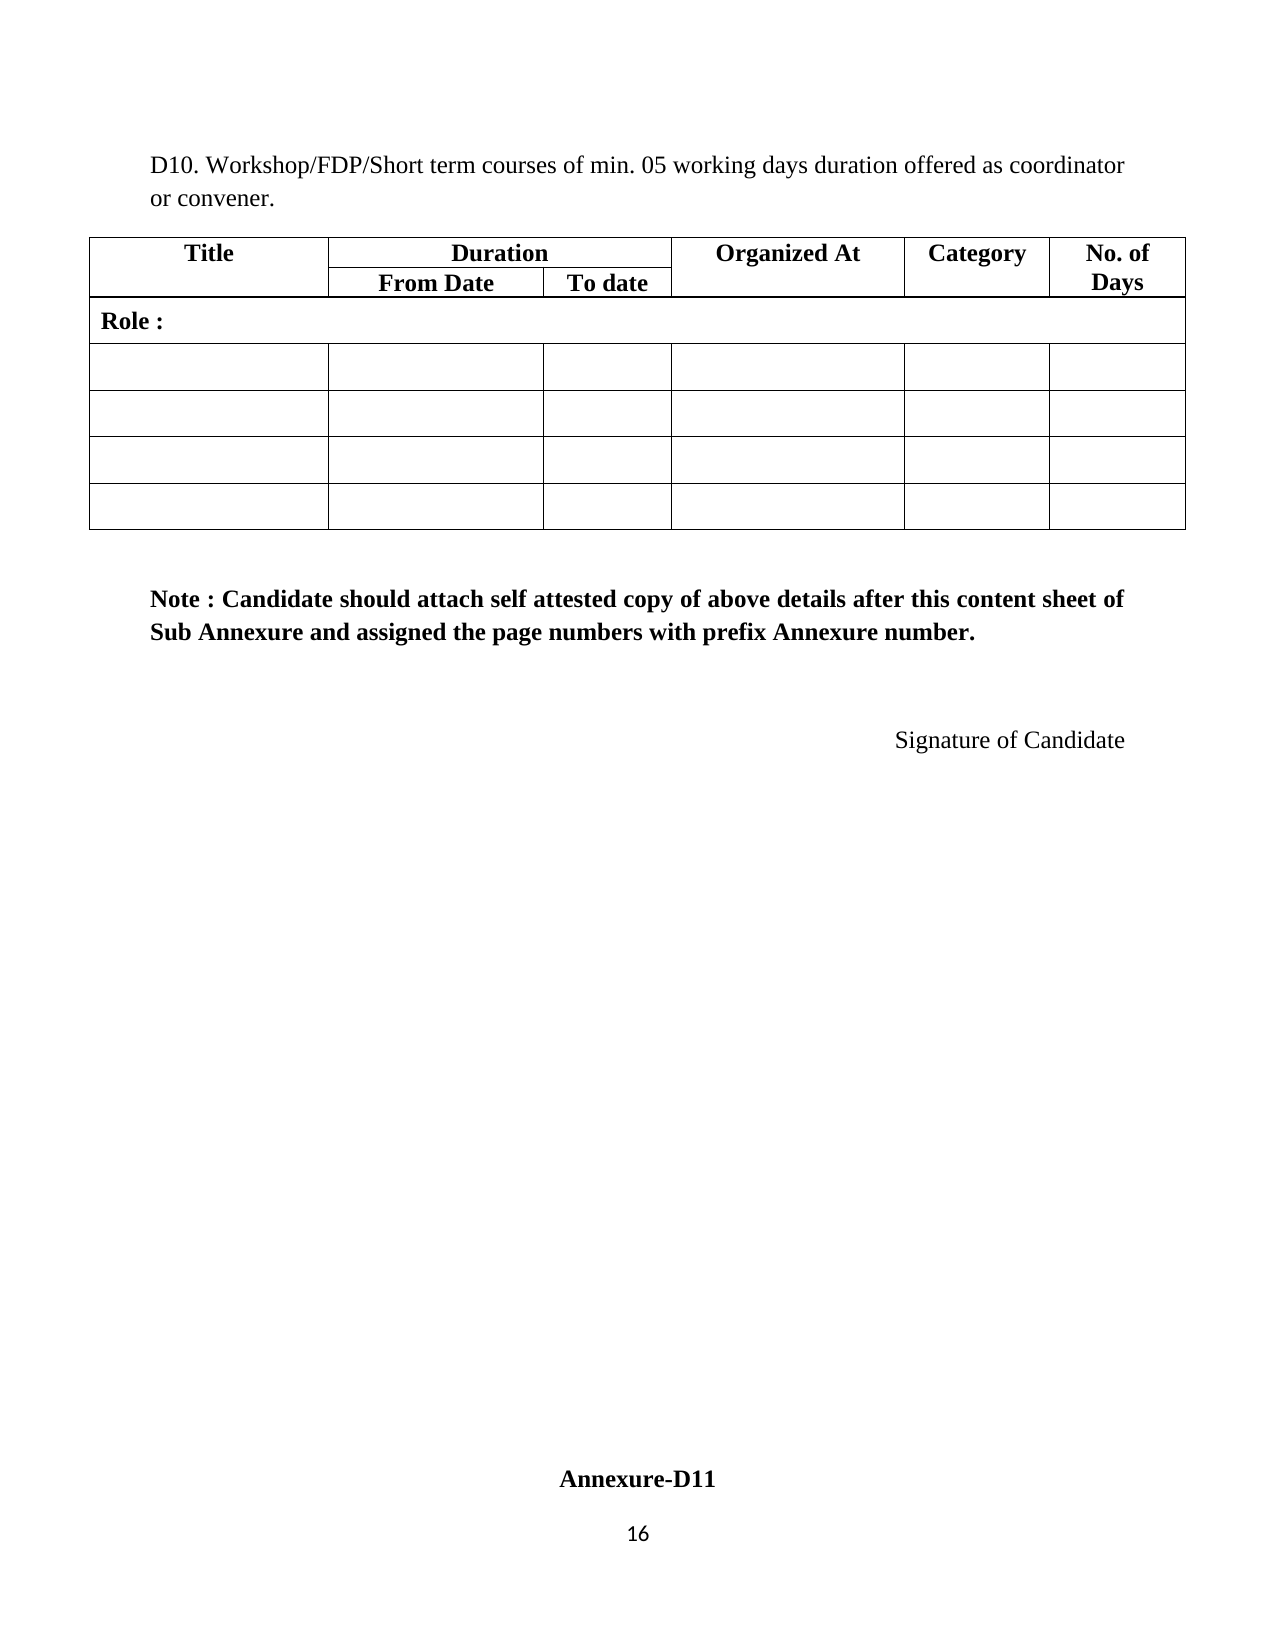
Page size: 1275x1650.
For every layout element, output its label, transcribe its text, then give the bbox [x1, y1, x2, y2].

table_cell [329, 391, 543, 436]
table_cell [672, 344, 904, 389]
table_cell [90, 484, 328, 529]
text Annexure-D11 [150, 1464, 1125, 1493]
table_cell [672, 437, 904, 483]
table_cell [905, 344, 1049, 389]
table_cell [90, 344, 328, 389]
text D10. Workshop/FDP/Short term courses of min. 05 working days duration offered as coordinator or convener. [150, 150, 1125, 212]
table_cell [1050, 344, 1185, 389]
table_cell [544, 391, 671, 436]
table_header Duration [329, 238, 671, 267]
text Signature of Candidate [150, 725, 1125, 754]
table_cell [544, 344, 671, 389]
table_cell [544, 484, 671, 529]
table_header Title [90, 238, 328, 296]
table_cell [1050, 437, 1185, 483]
table_cell [672, 484, 904, 529]
table_cell [905, 391, 1049, 436]
table_cell [329, 437, 543, 483]
table_cell [544, 437, 671, 483]
table_header Organized At [672, 238, 904, 296]
table_cell From Date [329, 268, 543, 296]
table_cell [905, 437, 1049, 483]
text Note : Candidate should attach self attested copy of above details after this content sheet of Sub Annexure and assigned the page numbers with prefix Annexure number. [150, 584, 1125, 646]
table_cell To date [544, 268, 671, 296]
table_cell [329, 344, 543, 389]
table_header No. of Days [1050, 238, 1185, 296]
table_cell [905, 484, 1049, 529]
table_cell [329, 484, 543, 529]
table_cell [90, 437, 328, 483]
table_cell Role : [90, 298, 1185, 343]
table_cell [1050, 391, 1185, 436]
table_header Category [905, 238, 1049, 296]
table_cell [1050, 484, 1185, 529]
table_cell [672, 391, 904, 436]
table_cell [90, 391, 328, 436]
